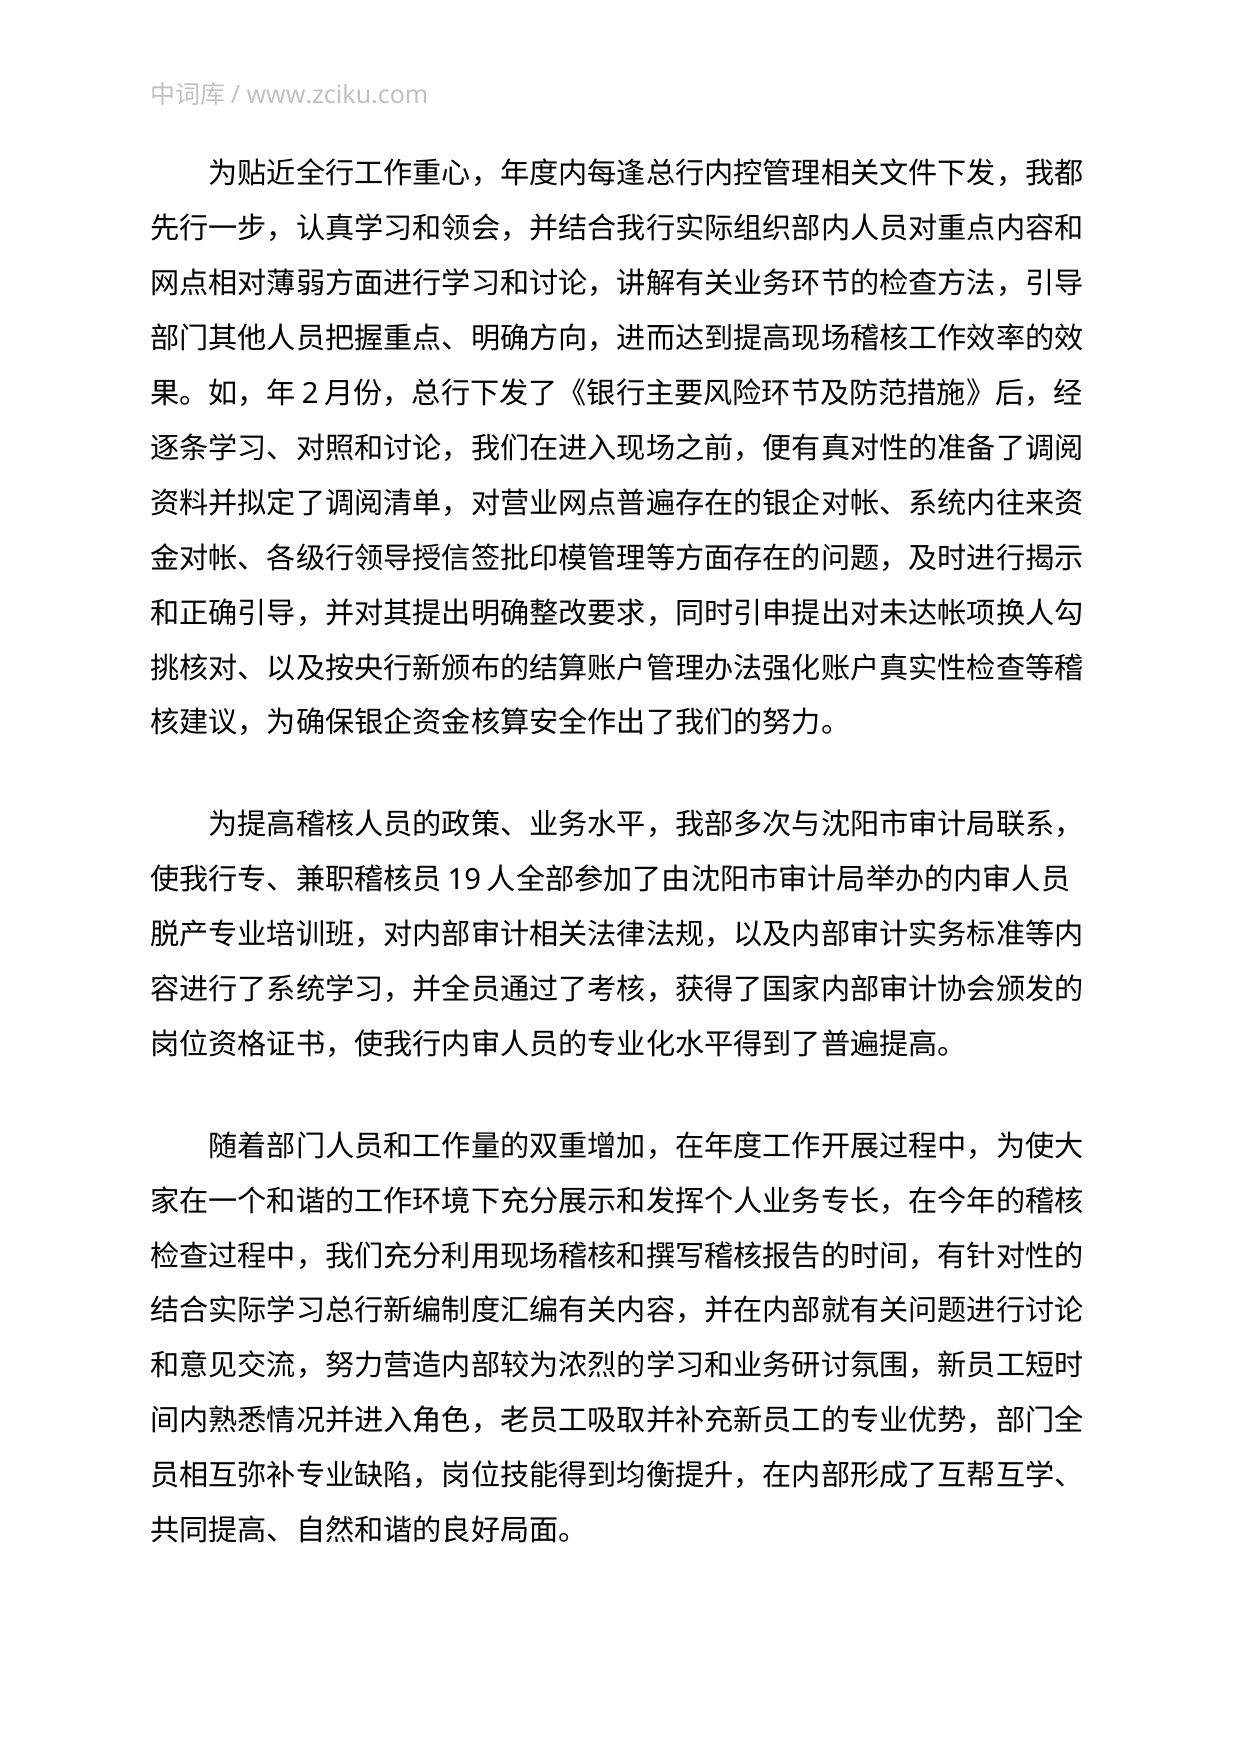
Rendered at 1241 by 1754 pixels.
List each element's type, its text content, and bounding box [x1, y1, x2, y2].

text 为提高稽核人员的政策、业务水平，我部多次与沈阳市审计局联系，使我行专、兼职稽核员19人全部参加了由沈阳市审计局举办的内审人员脱产专业培训班，对内部审计相关法律法规，以及内部审计实务标准等内容进行了系统学习，并全员通过了考核，获得了国家内部审计协会颁发的岗位资格证书，使我行内审人员的专业化水平得到了普遍提高。 [150, 801, 1090, 1063]
text 为贴近全行工作重心，年度内每逢总行内控管理相关文件下发，我都先行一步，认真学习和领会，并结合我行实际组织部内人员对重点内容和网点相对薄弱方面进行学习和讨论，讲解有关业务环节的检查方法，引导部门其他人员把握重点、明确方向，进而达到提高现场稽核工作效率的效果。如，年2月份，总行下发了《银行主要风险环节及防范措施》后，经逐条学习、对照和讨论，我们在进入现场之前，便有真对性的准备了调阅资料并拟定了调阅清单，对营业网点普遍存在的银企对帐、系统内往来资金对帐、各级行领导授信签批印模管理等方面存在的问题，及时进行揭示和正确引导，并对其提出明确整改要求，同时引申提出对未达帐项换人勾挑核对、以及按央行新颁布的结算账户管理办法强化账户真实性检查等稽核建议，为确保银企资金核算安全作出了我们的努力。 [150, 150, 1090, 741]
text 随着部门人员和工作量的双重增加，在年度工作开展过程中，为使大家在一个和谐的工作环境下充分展示和发挥个人业务专长，在今年的稽核检查过程中，我们充分利用现场稽核和撰写稽核报告的时间，有针对性的结合实际学习总行新编制度汇编有关内容，并在内部就有关问题进行讨论和意见交流，努力营造内部较为浓烈的学习和业务研讨氛围，新员工短时间内熟悉情况并进入角色，老员工吸取并补充新员工的专业优势，部门全员相互弥补专业缺陷，岗位技能得到均衡提升，在内部形成了互帮互学、共同提高、自然和谐的良好局面。 [150, 1122, 1090, 1549]
